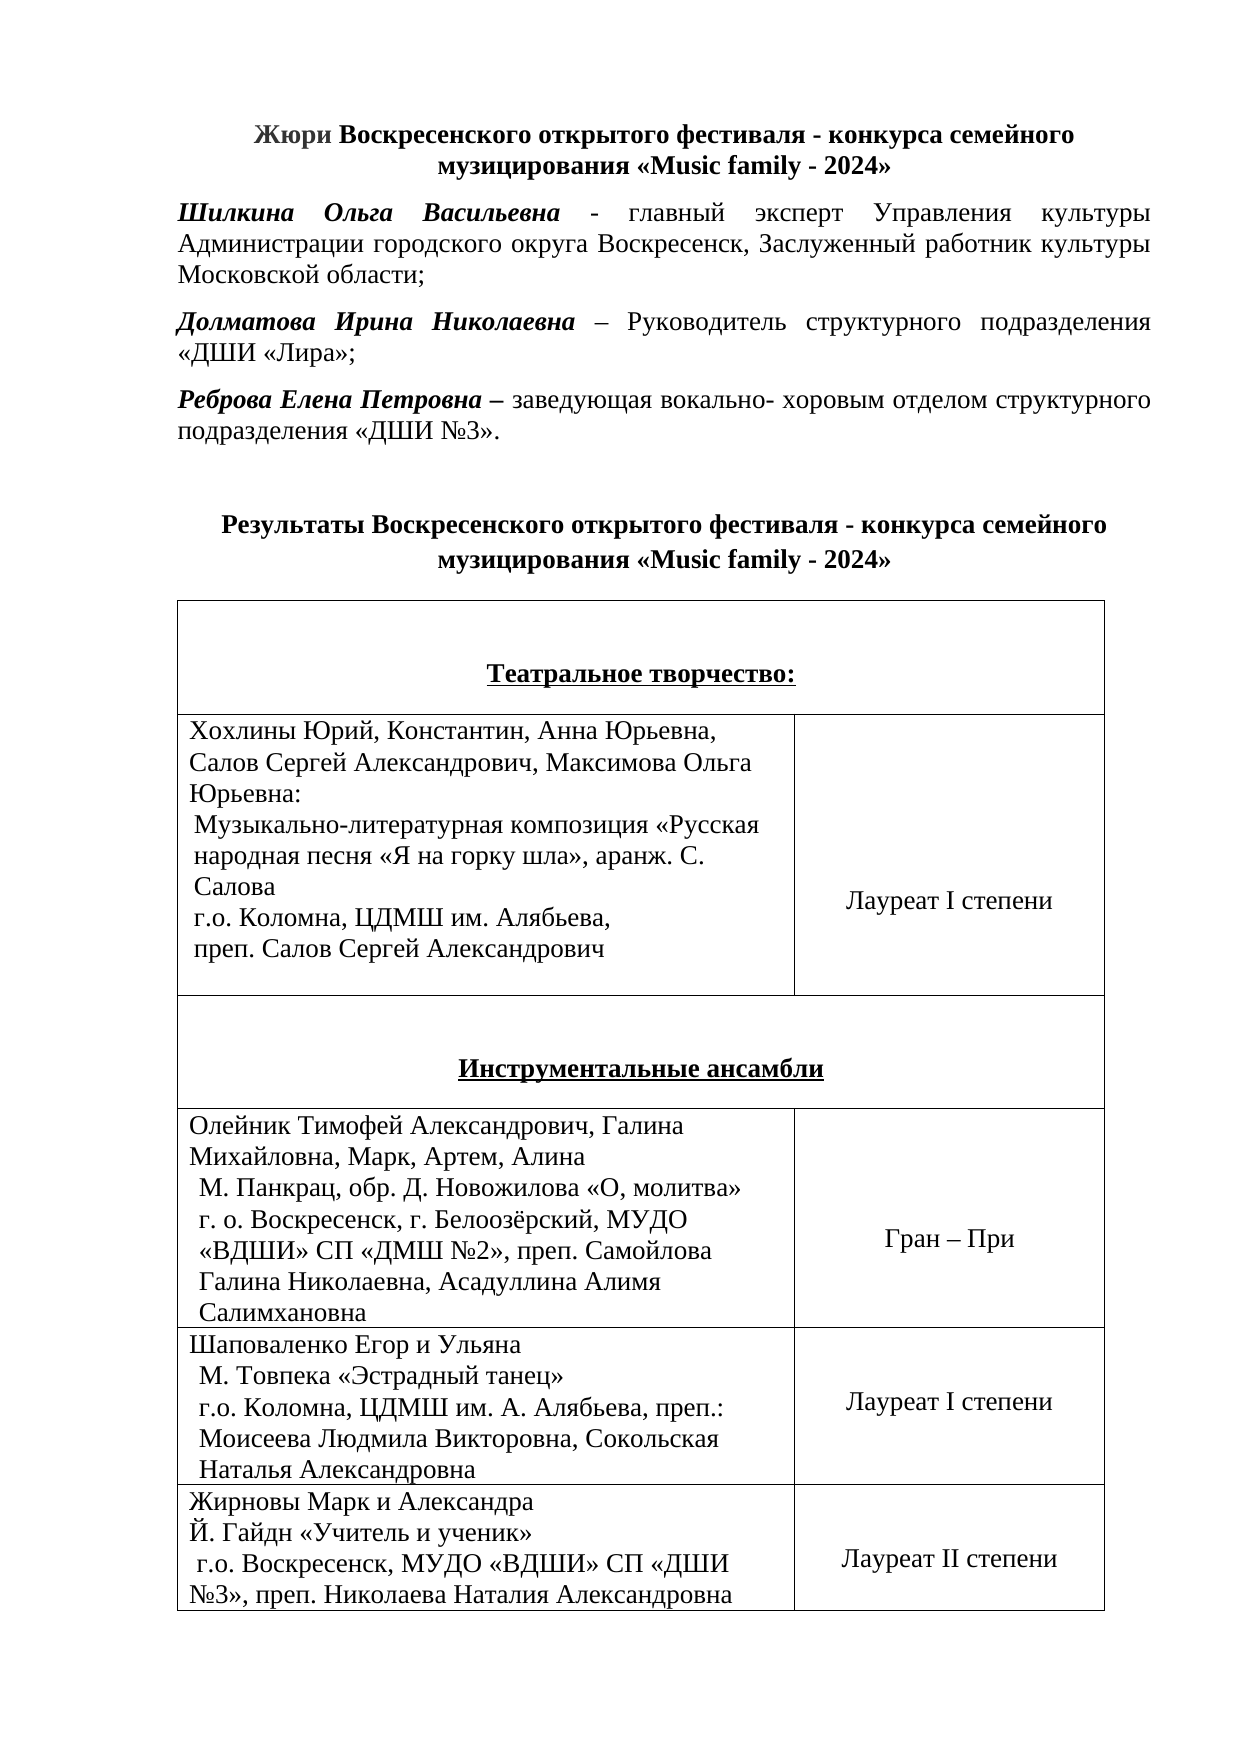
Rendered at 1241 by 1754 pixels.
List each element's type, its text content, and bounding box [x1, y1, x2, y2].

text Шилкина Ольга Васильевна - главный эксперт Управления культуры Администрации городского округа Воскресенск, Заслуженный работник культуры Московской области; [177, 196, 1152, 289]
table_cell Шаповаленко Егор и Ульяна М. Товпека «Эстрадный танец» г.о. Коломна, ЦДМШ им. А. Алябьева, преп.: Моисеева Людмила Викторовна, Сокольская Наталья Александровна [178, 1328, 794, 1484]
table_cell Лауреат II степени [795, 1485, 1104, 1610]
table_cell Лауреат I степени [795, 1328, 1104, 1484]
text Реброва Елена Петровна – заведующая вокально- хоровым отделом структурного подразделения «ДШИ №3». [177, 383, 1152, 445]
table_cell Хохлины Юрий, Константин, Анна Юрьевна, Салов Сергей Александрович, Максимова Ольга Юрьевна: Музыкально-литературная композиция «Русская народная песня «Я на горку шла», аранж. С. Салова г.о. Коломна, ЦДМШ им. Алябьева, преп. Салов Сергей Александрович [178, 715, 794, 995]
table_cell Гран – При [795, 1109, 1104, 1327]
table_cell Жирновы Марк и Александра Й. Гайдн «Учитель и ученик» г.о. Воскресенск, МУДО «ВДШИ» СП «ДШИ №3», преп. Николаева Наталия Александровна [178, 1485, 794, 1610]
text Долматова Ирина Николаевна – Руководитель структурного подразделения «ДШИ «Лира»; [177, 305, 1152, 367]
table_cell Инструментальные ансамбли [178, 996, 1104, 1108]
text Жюри Воскресенского открытого фестиваля - конкурса семейного музицирования «Music family - 2024» [177, 118, 1152, 180]
text Результаты Воскресенского открытого фестиваля - конкурса семейного музицирования «Music family - 2024» [177, 508, 1152, 574]
table_cell Лауреат I степени [795, 715, 1104, 995]
table_cell Олейник Тимофей Александрович, Галина Михайловна, Марк, Артем, Алина М. Панкрац, обр. Д. Новожилова «О, молитва» г. о. Воскресенск, г. Белоозёрский, МУДО «ВДШИ» СП «ДМШ №2», преп. Самойлова Галина Николаевна, Асадуллина Алимя Салимхановна [178, 1109, 794, 1327]
table_header Театральное творчество: [178, 601, 1104, 713]
